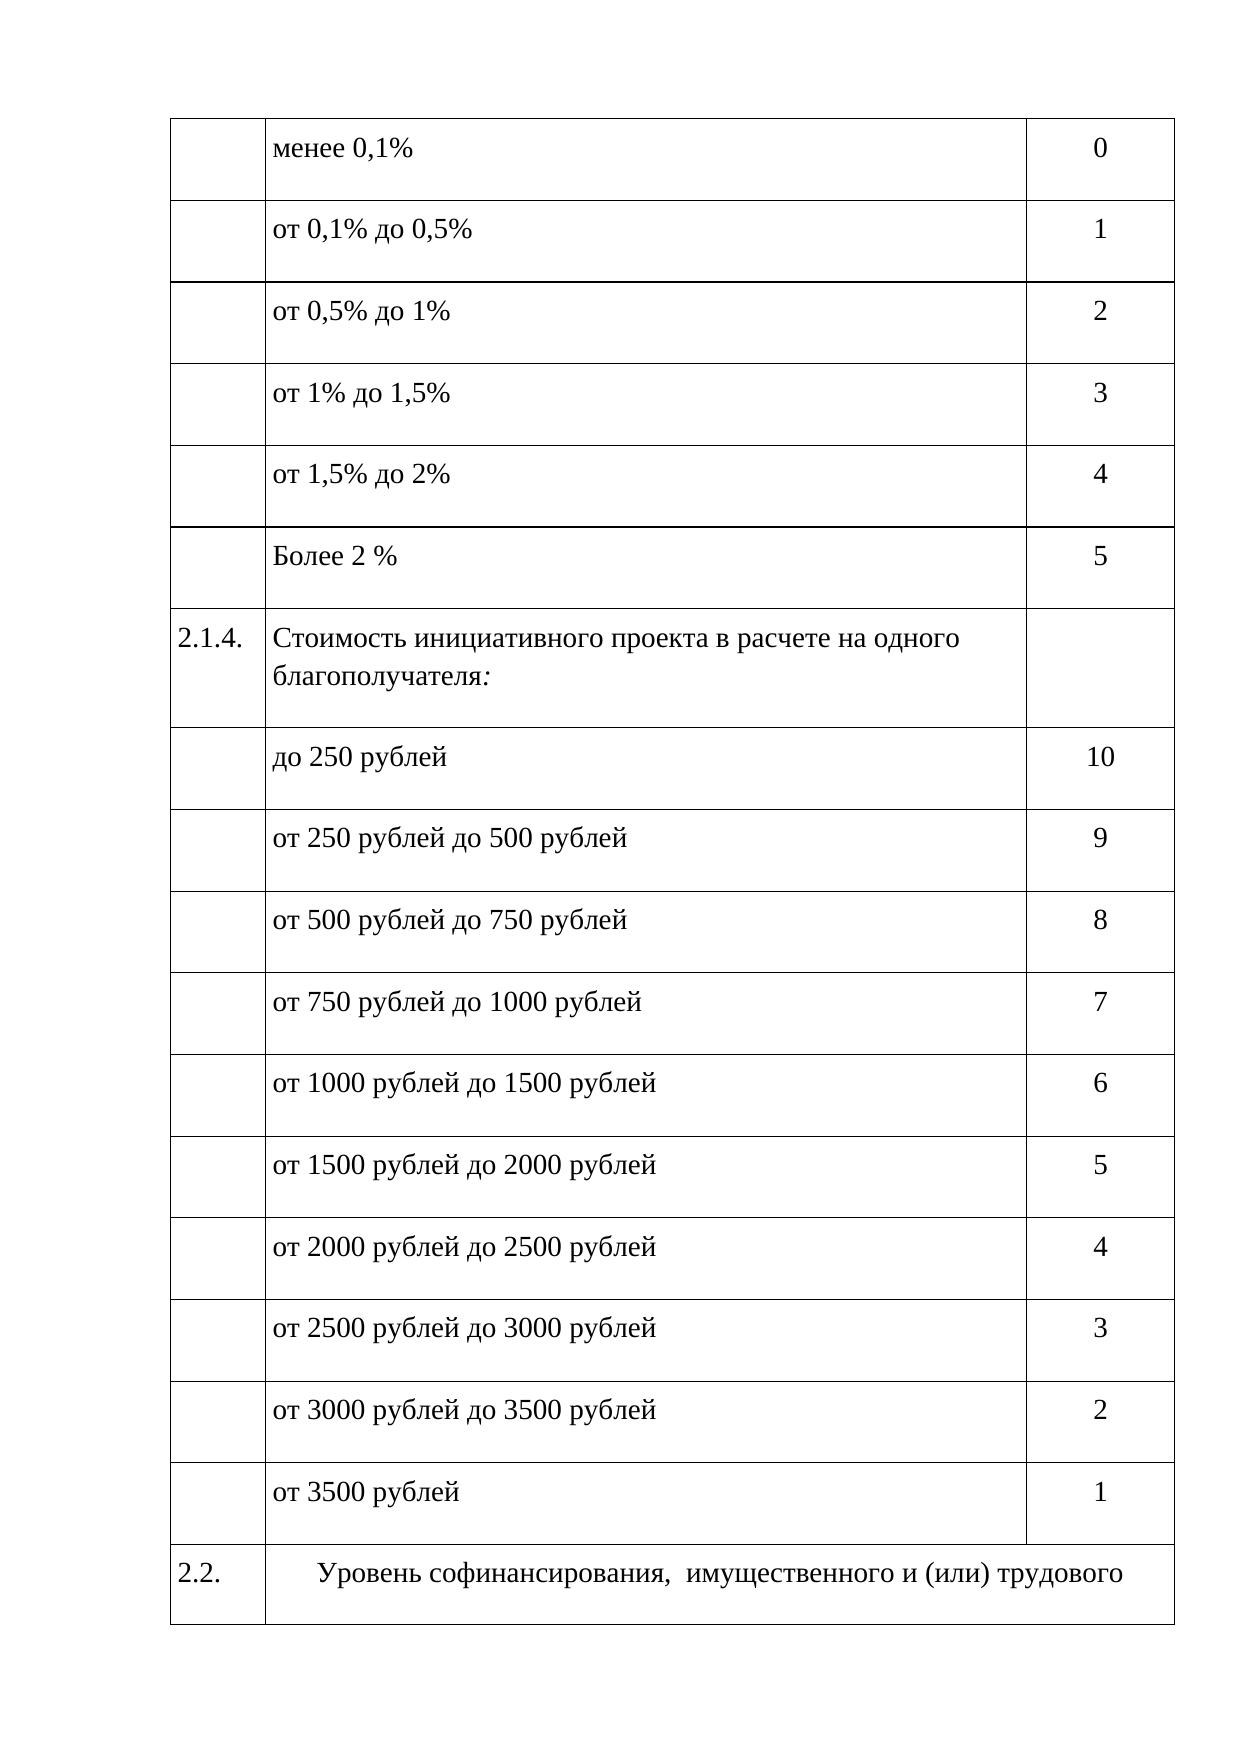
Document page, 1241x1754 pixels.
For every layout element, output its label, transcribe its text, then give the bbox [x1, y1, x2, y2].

table_cell 1 [1027, 1463, 1174, 1544]
table_cell [171, 892, 265, 972]
table_cell Более 2 % [266, 528, 1026, 608]
table_cell 2.2. [171, 1545, 265, 1624]
table_cell [171, 119, 265, 200]
table_cell 2 [1027, 1382, 1174, 1462]
table_cell [171, 1055, 265, 1136]
table_cell от 1% до 1,5% [266, 364, 1026, 445]
table_cell [171, 1382, 265, 1462]
table_cell [171, 1137, 265, 1217]
table_cell от 3500 рублей [266, 1463, 1026, 1544]
table_cell менее 0,1% [266, 119, 1026, 200]
table_cell от 3000 рублей до 3500 рублей [266, 1382, 1026, 1462]
table_cell [171, 810, 265, 891]
table_cell 3 [1027, 364, 1174, 445]
table_cell [171, 283, 265, 363]
table_cell 5 [1027, 528, 1174, 608]
table_cell [1027, 609, 1174, 727]
table_cell [171, 364, 265, 445]
table_cell от 2500 рублей до 3000 рублей [266, 1300, 1026, 1381]
table_cell 9 [1027, 810, 1174, 891]
table_cell от 750 рублей до 1000 рублей [266, 973, 1026, 1054]
table_cell 7 [1027, 973, 1174, 1054]
table_cell 0 [1027, 119, 1174, 200]
table_cell от 500 рублей до 750 рублей [266, 892, 1026, 972]
table_cell от 1,5% до 2% [266, 446, 1026, 526]
table_cell [171, 1218, 265, 1299]
table_cell 2.1.4. [171, 609, 265, 727]
table_cell 2 [1027, 283, 1174, 363]
table_cell до 250 рублей [266, 728, 1026, 809]
table_cell от 0,1% до 0,5% [266, 201, 1026, 281]
table_cell [171, 973, 265, 1054]
table_cell от 1000 рублей до 1500 рублей [266, 1055, 1026, 1136]
table_cell от 0,5% до 1% [266, 283, 1026, 363]
table_cell [171, 201, 265, 281]
table_cell [171, 1463, 265, 1544]
table_cell 5 [1027, 1137, 1174, 1217]
table_cell от 250 рублей до 500 рублей [266, 810, 1026, 891]
table_cell [171, 728, 265, 809]
table_cell Стоимость инициативного проекта в расчете на одного благополучателя: [266, 609, 1026, 727]
table_cell [171, 446, 265, 526]
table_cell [266, 1545, 1174, 1624]
table_cell 4 [1027, 446, 1174, 526]
table_cell 3 [1027, 1300, 1174, 1381]
table_cell 10 [1027, 728, 1174, 809]
table_cell 4 [1027, 1218, 1174, 1299]
table_cell [171, 528, 265, 608]
table_cell 6 [1027, 1055, 1174, 1136]
table_cell [171, 1300, 265, 1381]
table_cell 1 [1027, 201, 1174, 281]
table_cell 8 [1027, 892, 1174, 972]
table_cell от 1500 рублей до 2000 рублей [266, 1137, 1026, 1217]
table_cell от 2000 рублей до 2500 рублей [266, 1218, 1026, 1299]
